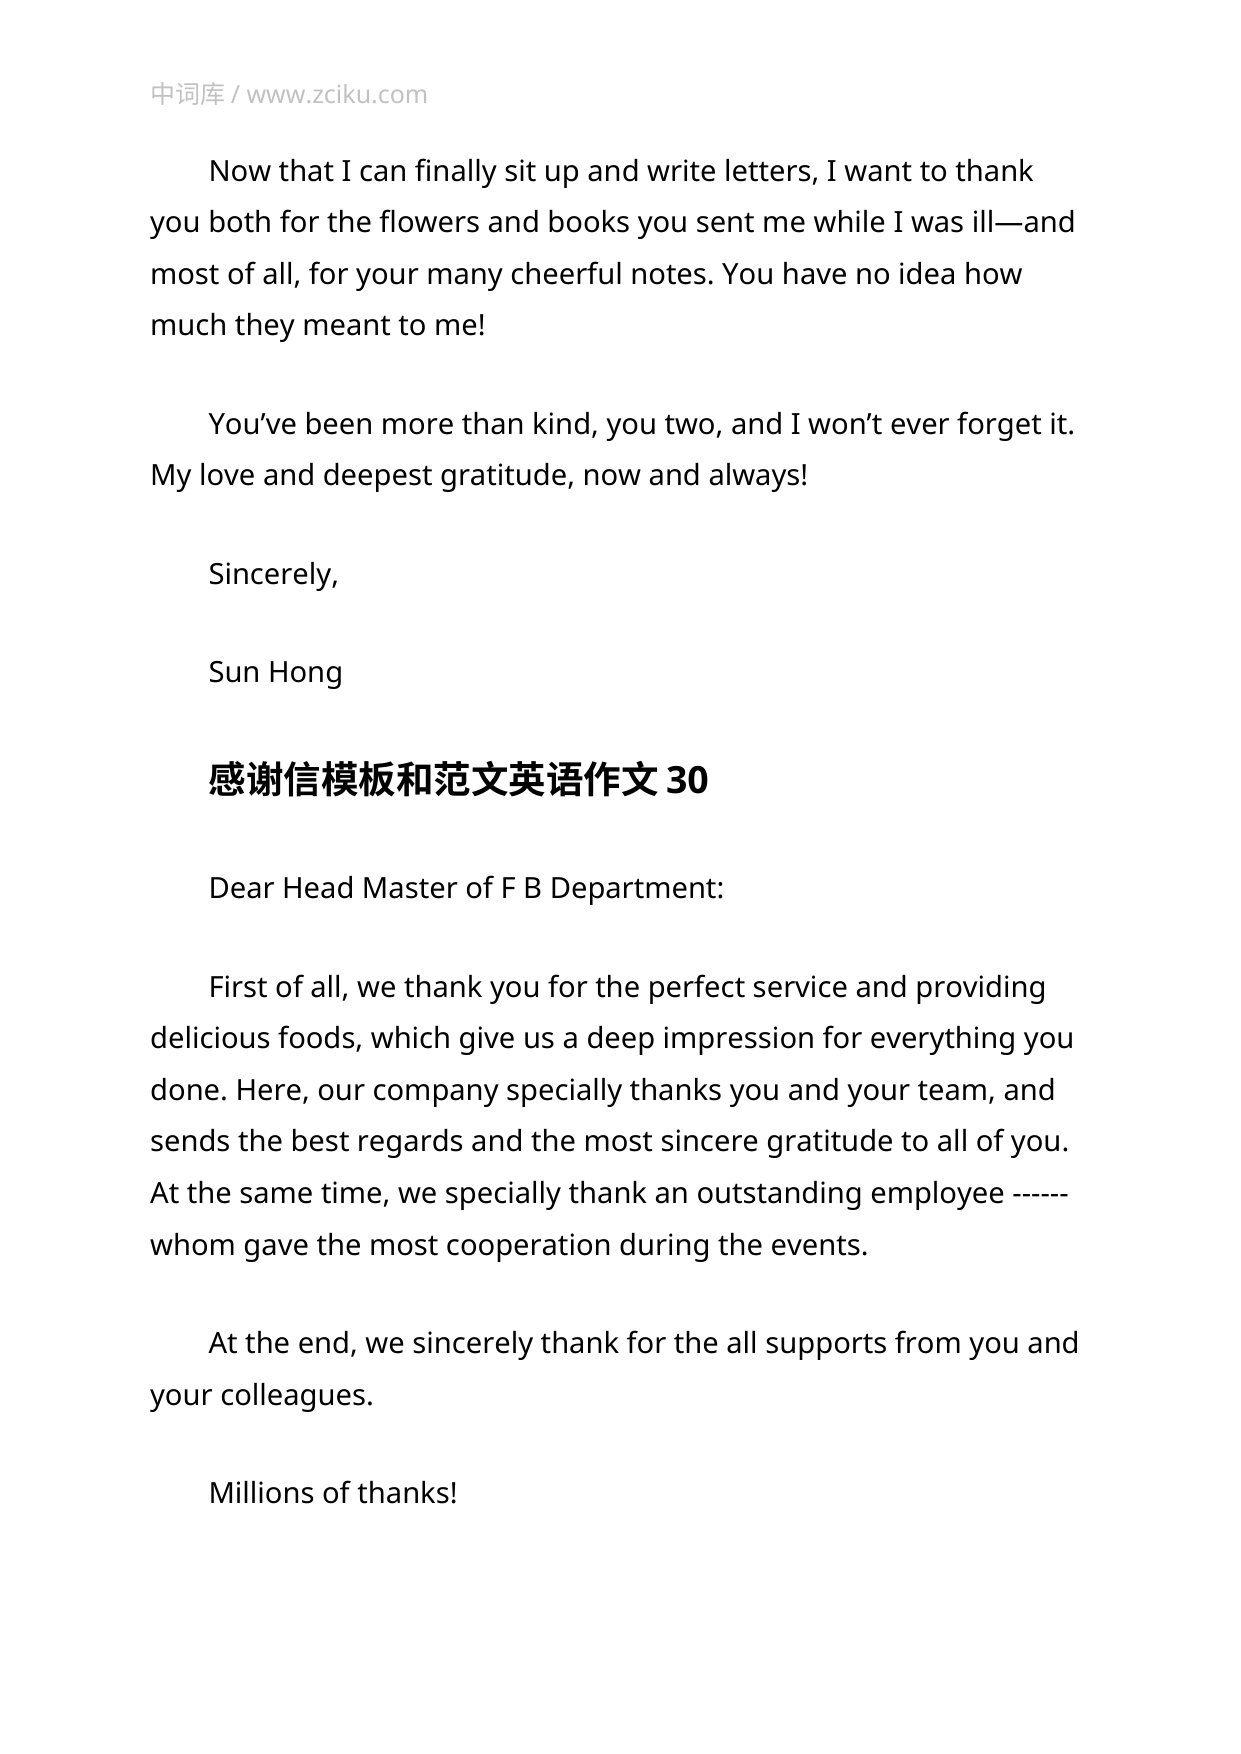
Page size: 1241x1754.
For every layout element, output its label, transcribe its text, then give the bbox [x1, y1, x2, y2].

text Millions of thanks! [150, 1472, 1090, 1512]
text 感谢信模板和范文英语作文30 [150, 750, 1090, 804]
text Dear Head Master of F B Department: [150, 868, 1090, 907]
text You’ve been more than kind, you two, and I won’t ever forget it. My love and deepest gratitude, now and always! [150, 403, 1090, 494]
text At the end, we sincerely thank for the all supports from you and your colleagues. [150, 1322, 1090, 1413]
text Sun Hong [150, 652, 1090, 691]
text Sincerely, [150, 553, 1090, 593]
text First of all, we thank you for the perfect service and providing delicious foods, which give us a deep impression for everything you done. Here, our company specially thanks you and your team, and sends the best regards and the most sincere gratitude to all of you. At the same time, we specially thank an outstanding employee ------ whom gave the most cooperation during the events. [150, 966, 1090, 1263]
text Now that I can finally sit up and write letters, I want to thank you both for the flowers and books you sent me while I was ill—and most of all, for your many cheerful notes. You have no idea how much they meant to me! [150, 150, 1090, 344]
